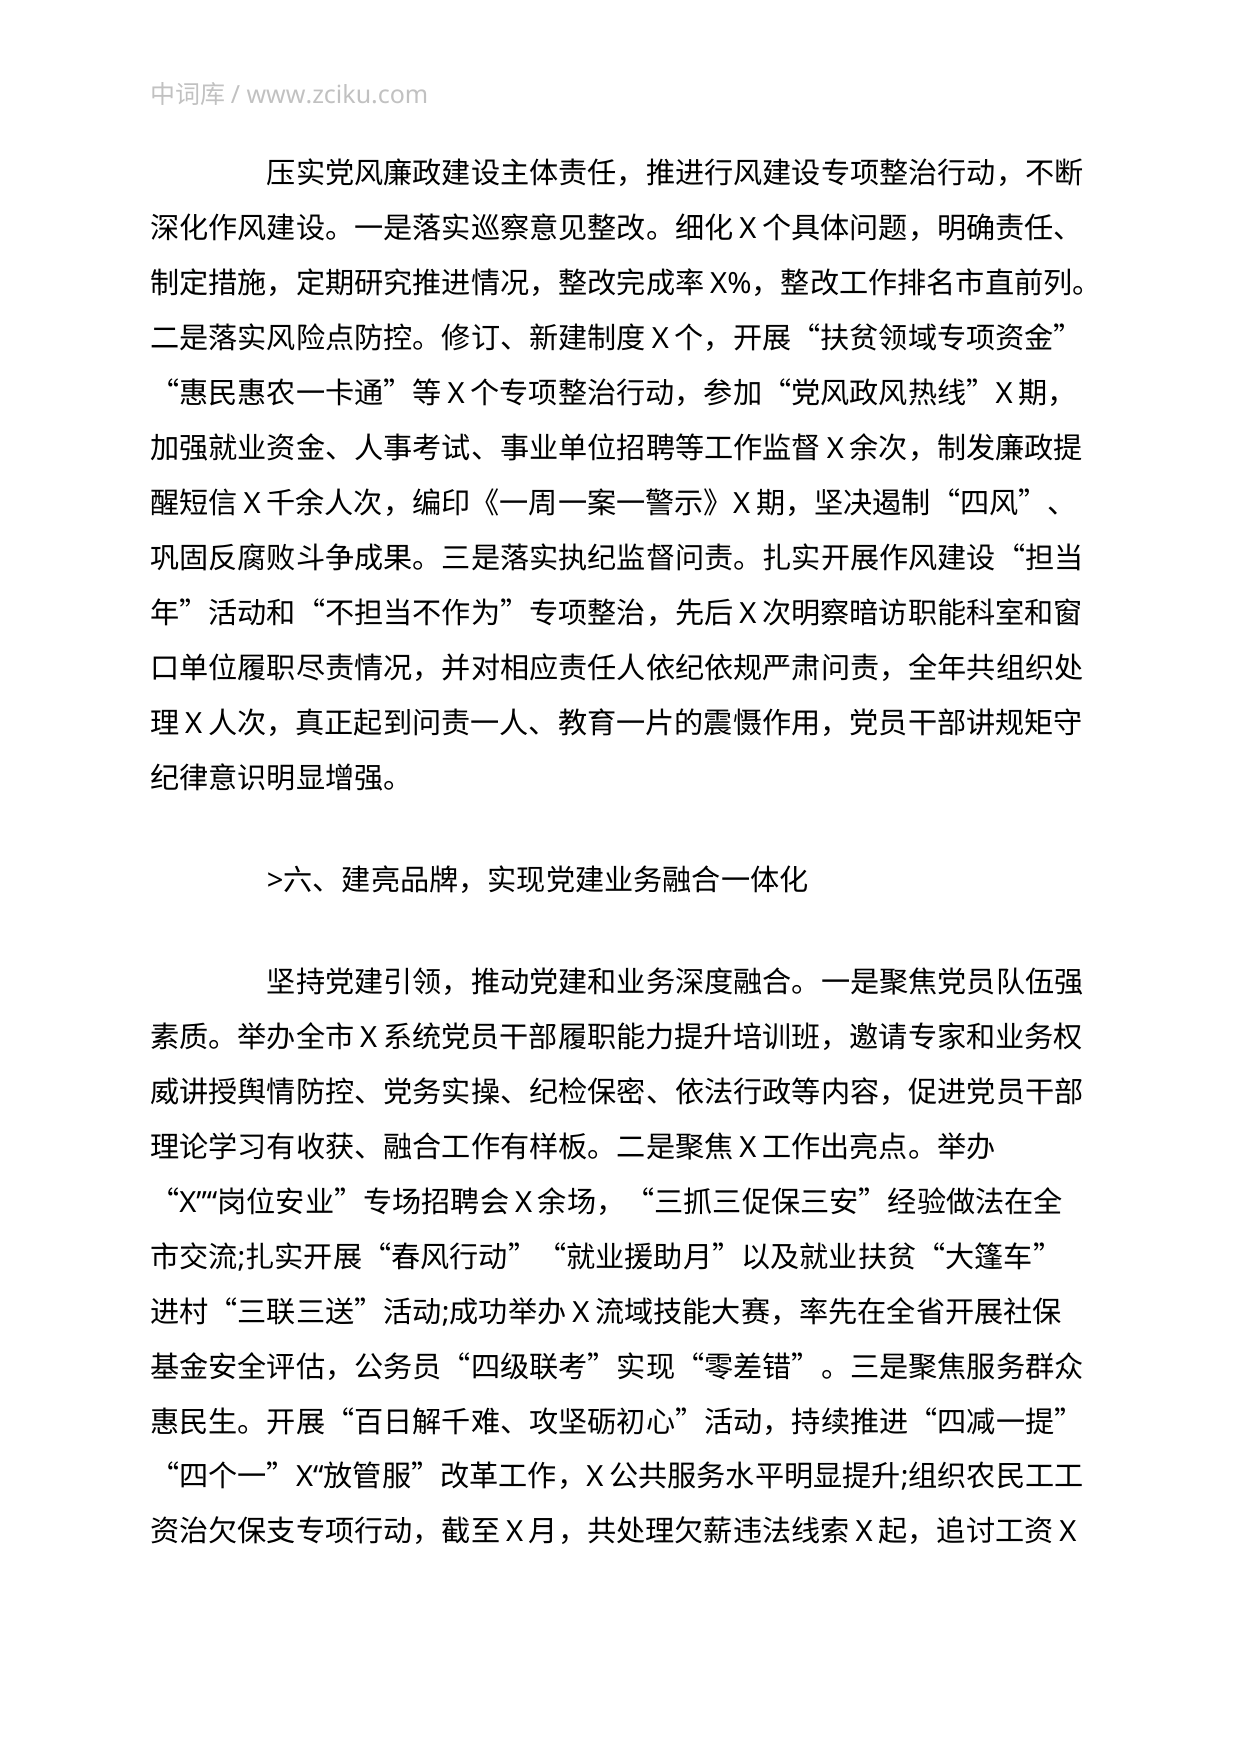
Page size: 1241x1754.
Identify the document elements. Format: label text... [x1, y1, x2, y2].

text >六、建亮品牌，实现党建业务融合一体化 [150, 856, 1090, 899]
text 压实党风廉政建设主体责任，推进行风建设专项整治行动，不断深化作风建设。一是落实巡察意见整改。细化X个具体问题，明确责任、制定措施，定期研究推进情况，整改完成率X%，整改工作排名市直前列。二是落实风险点防控。修订、新建制度X个，开展“扶贫领域专项资金”“惠民惠农一卡通”等X个专项整治行动，参加“党风政风热线”X期，加强就业资金、人事考试、事业单位招聘等工作监督X余次，制发廉政提醒短信X千余人次，编印《一周一案一警示》X期，坚决遏制“四风”、巩固反腐败斗争成果。三是落实执纪监督问责。扎实开展作风建设“担当年”活动和“不担当不作为”专项整治，先后X次明察暗访职能科室和窗口单位履职尽责情况，并对相应责任人依纪依规严肃问责，全年共组织处理X人次，真正起到问责一人、教育一片的震慑作用，党员干部讲规矩守纪律意识明显增强。 [150, 150, 1090, 797]
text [150, 958, 1090, 1550]
